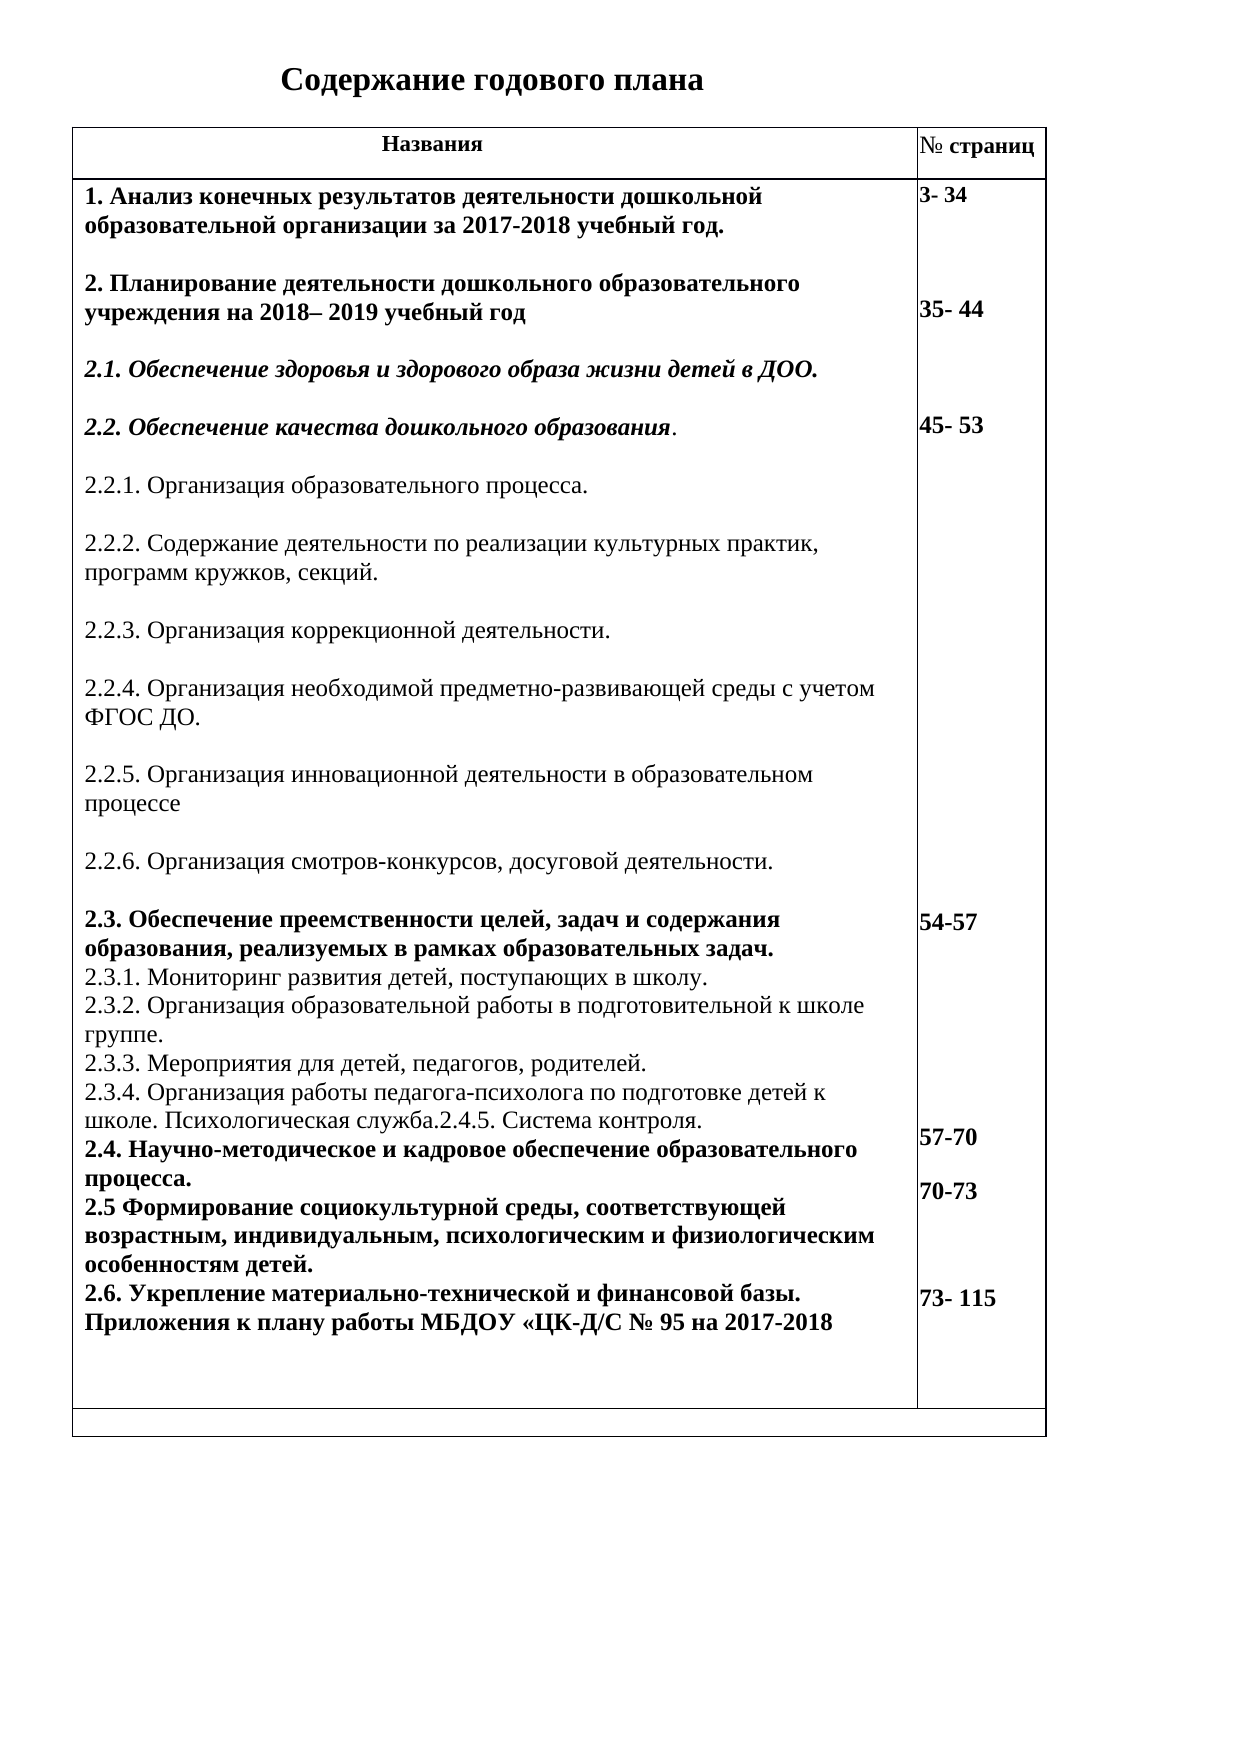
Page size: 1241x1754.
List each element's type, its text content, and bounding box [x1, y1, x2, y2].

table_header № страниц [918, 128, 1045, 178]
table_header Названия [73, 128, 917, 178]
table_cell [73, 1409, 1045, 1436]
table_cell 1. Анализ конечных результатов деятельности дошкольной образовательной организации за 2017-2018 учебный год. 2. Планирование деятельности дошкольного образовательного учреждения на 2018– 2019 учебный год 2.1. Обеспечение здоровья и здорового образа жизни детей в ДОО. 2.2. Обеспечение качества дошкольного образования. 2.2.1. Организация образовательного процесса. 2.2.2. Содержание деятельности по реализации культурных практик, программ кружков, секций. 2.2.3. Организация коррекционной деятельности. 2.2.4. Организация необходимой предметно-развивающей среды с учетом ФГОС ДО. 2.2.5. Организация инновационной деятельности в образовательном процессе 2.2.6. Организация смотров-конкурсов, досуговой деятельности. 2.3. Обеспечение преемственности целей, задач и содержания образования, реализуемых в рамках образовательных задач. 2.3.1. Мониторинг развития детей, поступающих в школу. 2.3.2. Организация образовательной работы в подготовительной к школе группе. 2.3.3. Мероприятия для детей, педагогов, родителей. 2.3.4. Организация работы педагога-психолога по подготовке детей к школе. Психологическая служба.2.4.5. Система контроля. 2.4. Научно-методическое и кадровое обеспечение образовательного процесса. 2.5 Формирование социокультурной среды, соответствующей возрастным, индивидуальным, психологическим и физиологическим особенностям детей. 2.6. Укрепление материально-технической и финансовой базы. Приложения к плану работы МБДОУ «ЦК-Д/С № 95 на 2017-2018 [73, 180, 917, 1408]
text Содержание годового плана [74, 59, 1152, 97]
table_cell 3- 34 35- 44 45- 53 54-57 57-70 70-73 73- 115 [918, 180, 1045, 1408]
